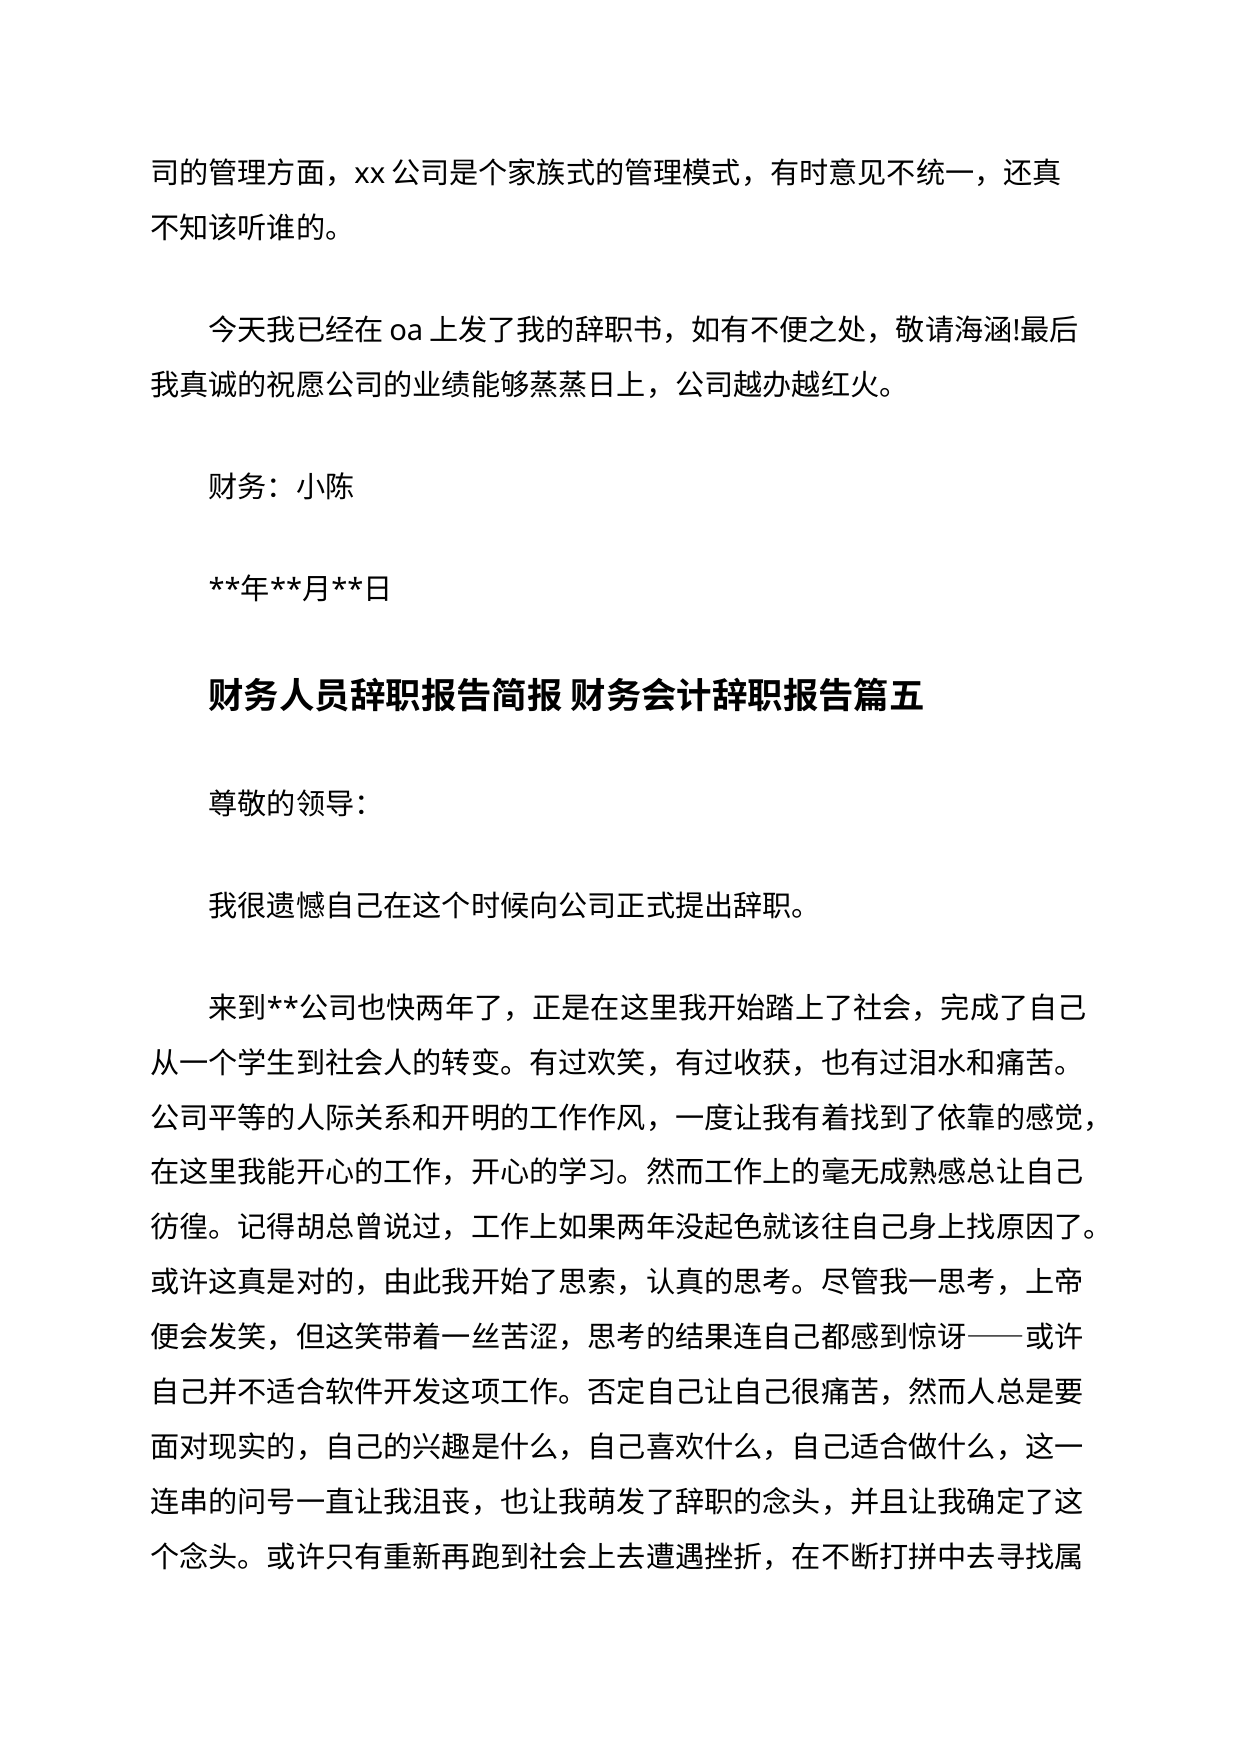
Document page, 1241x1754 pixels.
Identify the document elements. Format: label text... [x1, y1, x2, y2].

text 财务：小陈 [150, 463, 1090, 506]
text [150, 150, 1090, 247]
text **年**月**日 [150, 565, 1090, 608]
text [150, 984, 1090, 1576]
text 尊敬的领导： [150, 781, 1090, 823]
text 我很遗憾自己在这个时候向公司正式提出辞职。 [150, 882, 1090, 925]
text 财务人员辞职报告简报 财务会计辞职报告篇五 [150, 667, 1090, 718]
text 今天我已经在oa上发了我的辞职书，如有不便之处，敬请海涵!最后我真诚的祝愿公司的业绩能够蒸蒸日上，公司越办越红火。 [150, 307, 1090, 404]
